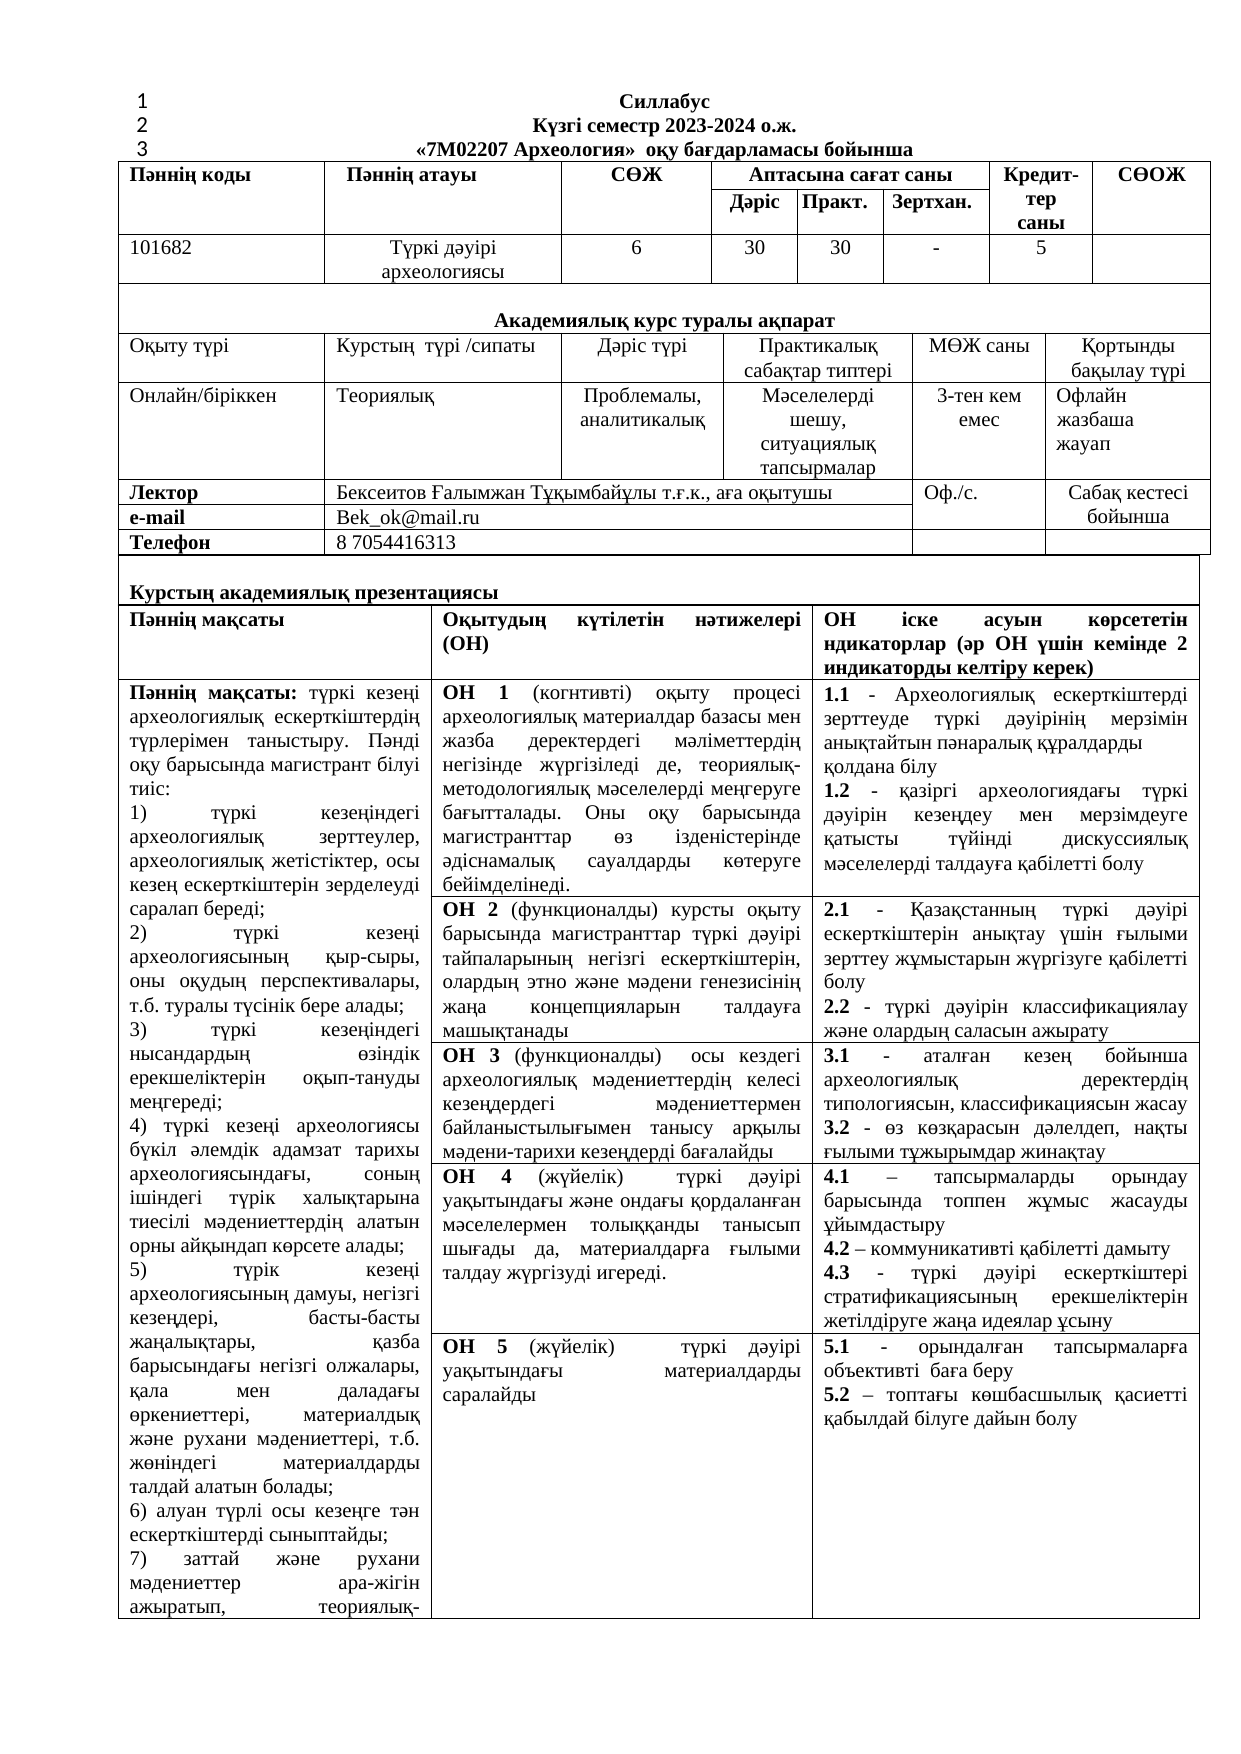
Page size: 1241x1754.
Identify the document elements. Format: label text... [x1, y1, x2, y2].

table_cell Түркі дәуірі археологиясы [325, 235, 561, 283]
table_cell [1093, 235, 1210, 283]
text Силлабус [177, 89, 1152, 113]
table_cell 6 [562, 235, 711, 283]
table_cell [913, 530, 1045, 554]
table_cell Сабақ кестесі бойынша [1046, 480, 1210, 529]
table_cell ОН 4 (жүйелік) түркі дәуірі уақытындағы және ондағы қордаланған мәселелермен толыққанды танысып шығады да, материалдарға ғылыми талдау жүргізуді игереді. [432, 1164, 812, 1332]
table_cell 30 [798, 235, 883, 283]
table_header Пәннің мақсаты [119, 606, 431, 679]
table_header СӨЖ [562, 162, 711, 234]
table_cell 8 7054416313 [325, 530, 912, 554]
table_header Пәннің коды [119, 162, 324, 234]
table_header СӨОЖ [1093, 162, 1210, 234]
table_header Пәннің атауы [325, 162, 561, 234]
table_cell ОН 1 (когнтивті) оқыту процесі археологиялық материалдар базасы мен жазба деректердегі мәліметтердің негізінде жүргізіледі де, теориялық-методологиялық мәселелерді меңгеруге бағытталады. Оны оқу барысында магистранттар өз ізденістерінде әдіснамалық сауалдарды көтеруге бейімделінеді. [432, 680, 812, 896]
table_cell Қортынды бақылау түрі [1046, 334, 1210, 382]
table_header Кредит-тер саны [990, 162, 1092, 234]
table_cell Телефон [119, 530, 324, 554]
table_cell Практ. [798, 190, 883, 234]
table_cell 30 [712, 235, 797, 283]
table_cell 101682 [119, 235, 324, 283]
table_cell Пәннің мақсаты: түркі кезеңі археологиялық ескерткіштердің түрлерімен таныстыру. Пәнді оқу барысында магистрант білуі тиіс: 1) түркі кезеңіндегі археологиялық зерттеулер, археологиялық жетістіктер, осы кезең ескерткіштерін зерделеуді саралап береді; 2) түркі кезеңі археологиясының қыр-сыры, оны оқудың перспективалары, т.б. туралы түсінік бере алады; 3) түркі кезеңіндегі нысандардың өзіндік ерекшеліктерін оқып-тануды меңгереді; 4) түркі кезеңі археологиясы бүкіл әлемдік адамзат тарихы археологиясындағы, соның ішіндегі түрік халықтарына тиесілі мәдениеттердің алатын орны айқындап көрсете алады; 5) түрік кезеңі археологиясының дамуы, негізгі кезеңдері, басты-басты жаңалықтары, қазба барысындағы негізгі олжалары, қала мен даладағы өркениеттері, материалдық және рухани мәдениеттері, т.б. жөніндегі материалдарды талдай алатын болады; 6) алуан түрлі осы кезеңге тән ескерткіштерді сыныптайды; 7) заттай және рухани мәдениеттер ара-жігін ажыратып, теориялық-методологиялық мәселелерді сипаттайды. [119, 680, 431, 1618]
table_cell 2.1 - Қазақстанның түркі дәуірі ескерткіштерін анықтау үшін ғылыми зерттеу жұмыстарын жүргізуге қабілетті болу 2.2 - түркі дәуірін классификациялау және олардың саласын ажырату [813, 897, 1199, 1042]
table_cell [1046, 530, 1210, 554]
table_cell МӨЖ саны [913, 334, 1045, 382]
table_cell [432, 1334, 812, 1618]
table_cell Теориялық [325, 383, 561, 479]
table_cell 4.1 – тапсырмаларды орындау барысында топпен жұмыс жасауды ұйымдастыру 4.2 – коммуникативті қабілетті дамыту 4.3 - түркі дәуірі ескерткіштері стратификациясының ерекшеліктерін жетілдіруге жаңа идеялар ұсыну [813, 1164, 1199, 1332]
table_cell Оқыту түрі [119, 334, 324, 382]
table_cell Лектор [119, 480, 324, 504]
table_cell - [884, 235, 989, 283]
table_header Курстың академиялық презентациясы [119, 556, 1199, 604]
table_cell Бексеитов Ғалымжан Тұқымбайұлы т.ғ.к., аға оқытушы [325, 480, 912, 504]
text Күзгі семестр 2023-2024 о.ж. [177, 113, 1152, 137]
table_cell Оф./с. [913, 480, 1045, 529]
table_cell 3-тен кем емес [913, 383, 1045, 479]
table_header Аптасына сағат саны [712, 162, 989, 188]
text «7М02207 Археология» оқу бағдарламасы бойынша [177, 137, 1152, 161]
table_cell Академиялық курс туралы ақпарат [119, 284, 1210, 332]
table_cell Офлайн жазбаша жауап [1046, 383, 1210, 479]
table_cell Bek_ok@mail.ru [325, 505, 912, 529]
table_cell ОН 2 (функционалды) курсты оқыту барысында магистранттар түркі дәуірі тайпаларының негізгі ескерткіштерін, олардың этно және мәдени генезисінің жаңа концепцияларын талдауға машықтанады [432, 897, 812, 1042]
table_cell Практикалық сабақтар типтері [724, 334, 912, 382]
table_cell e-mail [119, 505, 324, 529]
table_cell Дәріс түрі [562, 334, 723, 382]
table_cell Мәселелерді шешу, ситуациялық тапсырмалар [724, 383, 912, 479]
table_cell Дәріс [712, 190, 797, 234]
table_header Оқытудың күтілетін нәтижелері (ОН) [432, 606, 812, 679]
table_cell Курстың түрі /сипаты [325, 334, 561, 382]
table_cell ОН 3 (функционалды) осы кездегі археологиялық мәдениеттердің келесі кезеңдердегі мәдениеттермен байланыстылығымен танысу арқылы мәдени-тарихи кезеңдерді бағалайды [432, 1043, 812, 1163]
table_cell Зертхан. [884, 190, 989, 234]
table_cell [813, 1334, 1199, 1618]
table_cell 5 [990, 235, 1092, 283]
table_cell 3.1 - аталған кезең бойынша археологиялық деректердің типологиясын, классификациясын жасау 3.2 - өз көзқарасын дәлелдеп, нақты ғылыми тұжырымдар жинақтау [813, 1043, 1199, 1163]
table_cell Онлайн/біріккен [119, 383, 324, 479]
table_header ОН іске асуын көрсететін ндикаторлар (әр ОН үшін кемінде 2 индикаторды келтіру керек) [813, 606, 1199, 679]
table_cell Проблемалы, аналитикалық [562, 383, 723, 479]
table_cell 1.1 - Археологиялық ескерткіштерді зерттеуде түркі дәуірінің мерзімін анықтайтын пәнаралық құралдарды қолдана білу 1.2 - қазіргі археологиядағы түркі дәуірін кезеңдеу мен мерзімдеуге қатысты түйінді дискуссиялық мәселелерді талдауға қабілетті болу [813, 680, 1199, 896]
